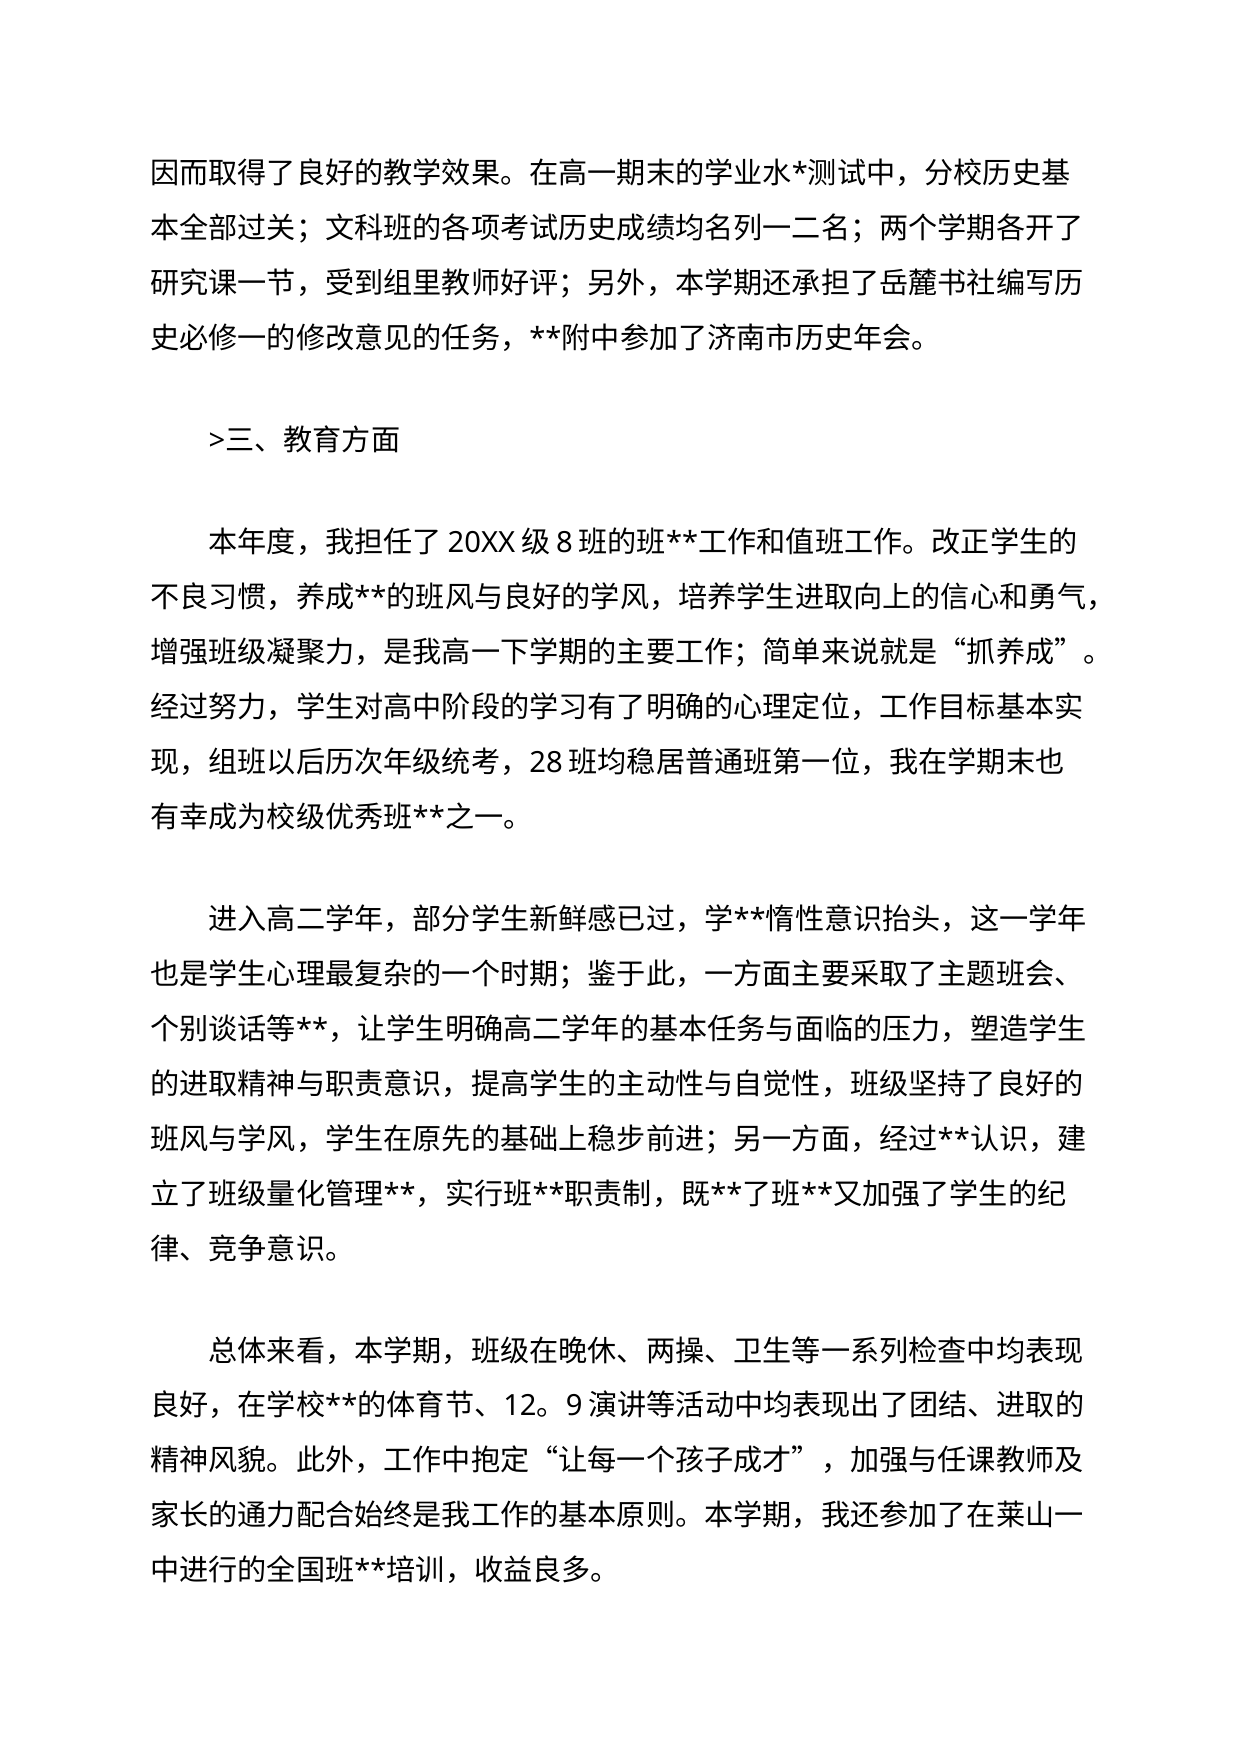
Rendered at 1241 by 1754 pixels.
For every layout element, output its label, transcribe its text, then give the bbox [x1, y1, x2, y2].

text 本年度，我担任了20XX级8班的班**工作和值班工作。改正学生的不良习惯，养成**的班风与良好的学风，培养学生进取向上的信心和勇气，增强班级凝聚力，是我高一下学期的主要工作；简单来说就是“抓养成”。经过努力，学生对高中阶段的学习有了明确的心理定位，工作目标基本实现，组班以后历次年级统考，28班均稳居普通班第一位，我在学期末也有幸成为校级优秀班**之一。 [150, 519, 1090, 836]
text 进入高二学年，部分学生新鲜感已过，学**惰性意识抬头，这一学年也是学生心理最复杂的一个时期；鉴于此，一方面主要采取了主题班会、个别谈话等**，让学生明确高二学年的基本任务与面临的压力，塑造学生的进取精神与职责意识，提高学生的主动性与自觉性，班级坚持了良好的班风与学风，学生在原先的基础上稳步前进；另一方面，经过**认识，建立了班级量化管理**，实行班**职责制，既**了班**又加强了学生的纪律、竞争意识。 [150, 896, 1090, 1268]
text >三、教育方面 [150, 417, 1090, 459]
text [150, 150, 1090, 357]
text 总体来看，本学期，班级在晚休、两操、卫生等一系列检查中均表现良好，在学校**的体育节、12。9演讲等活动中均表现出了团结、进取的精神风貌。此外，工作中抱定“让每一个孩子成才”，加强与任课教师及家长的通力配合始终是我工作的基本原则。本学期，我还参加了在莱山一中进行的全国班**培训，收益良多。 [150, 1327, 1090, 1589]
